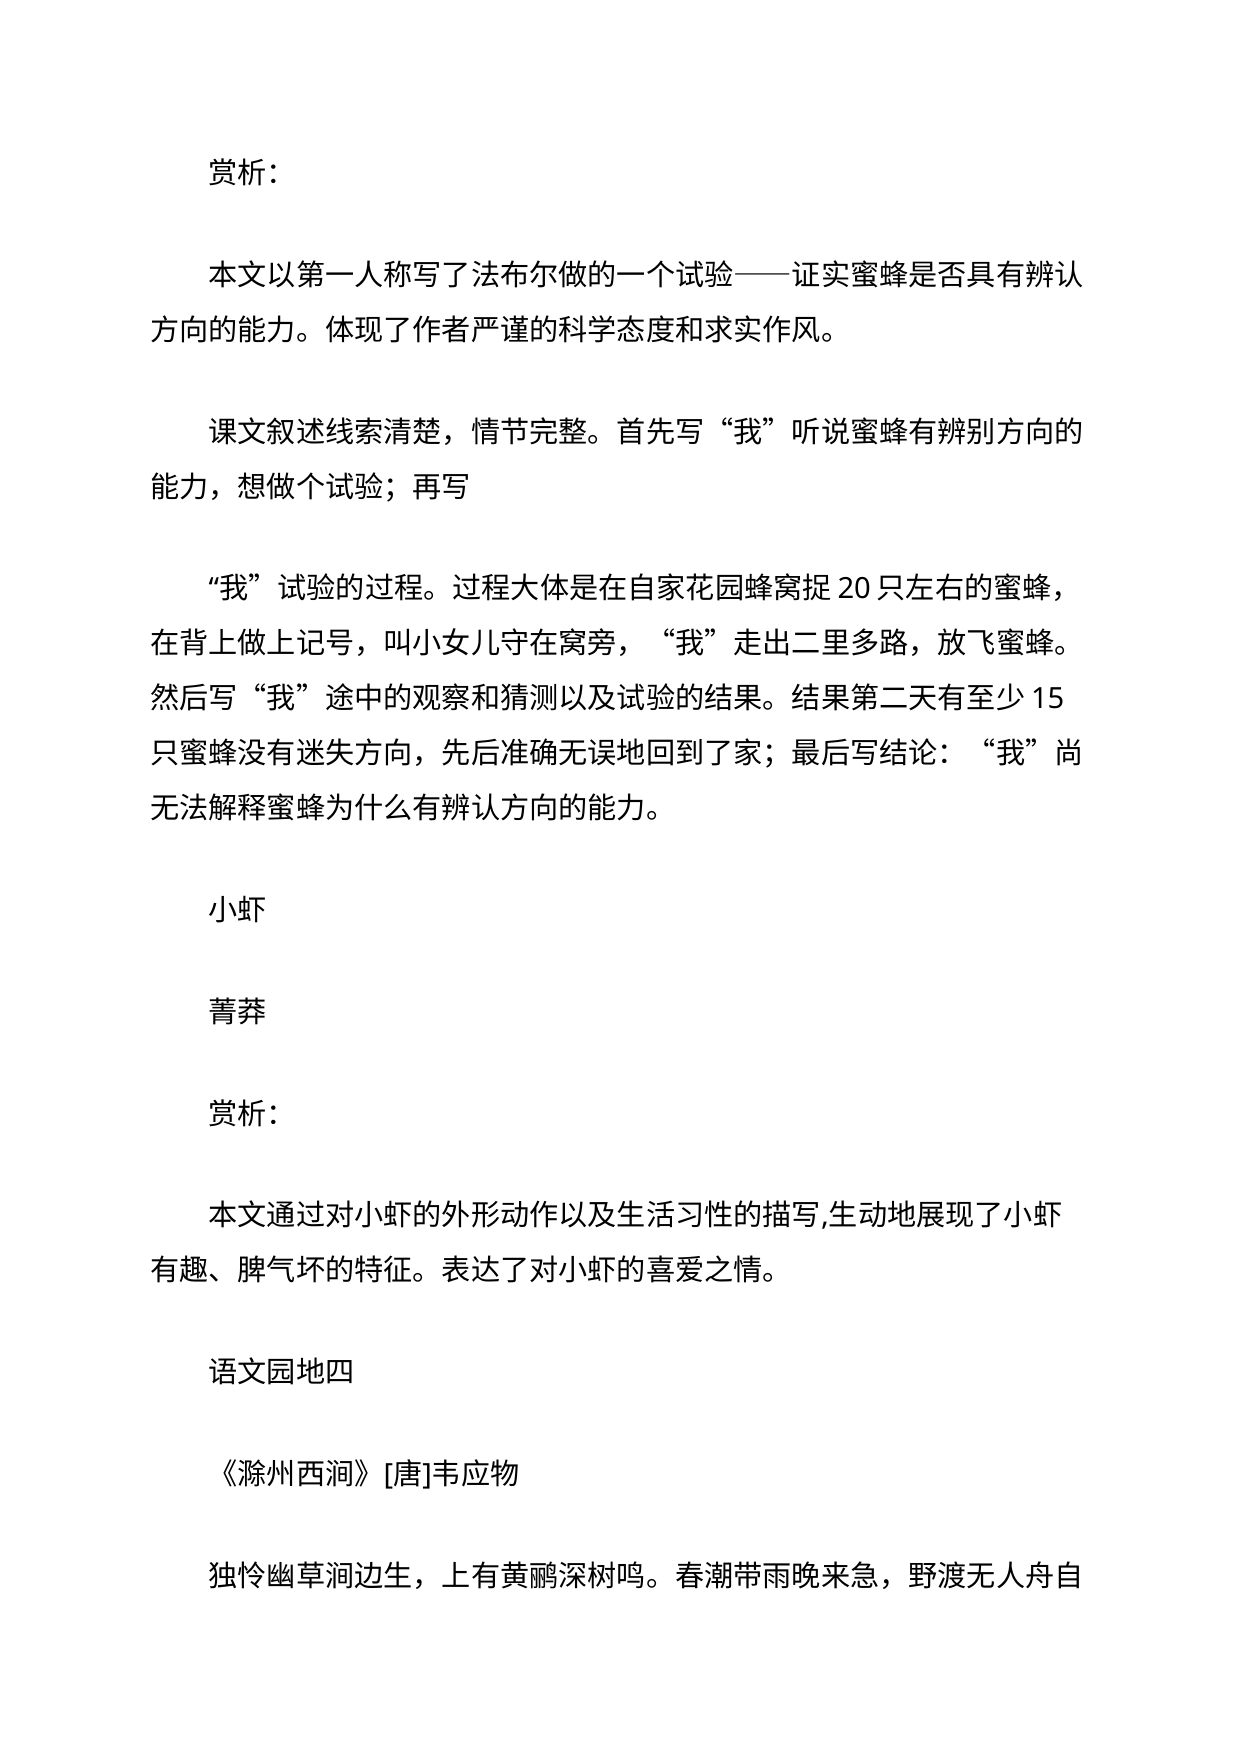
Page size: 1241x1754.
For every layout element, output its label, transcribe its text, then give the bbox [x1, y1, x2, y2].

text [150, 1552, 1090, 1595]
text 本文以第一人称写了法布尔做的一个试验——证实蜜蜂是否具有辨认方向的能力。体现了作者严谨的科学态度和求实作风。 [150, 252, 1090, 349]
text 课文叙述线索清楚，情节完整。首先写“我”听说蜜蜂有辨别方向的能力，想做个试验；再写 [150, 408, 1090, 506]
text 小虾 [150, 887, 1090, 929]
text 菁莽 [150, 988, 1090, 1031]
text 赏析： [150, 1090, 1090, 1132]
text 本文通过对小虾的外形动作以及生活习性的描写,生动地展现了小虾有趣、脾气坏的特征。表达了对小虾的喜爱之情。 [150, 1192, 1090, 1289]
text 语文园地四 [150, 1349, 1090, 1391]
text “我”试验的过程。过程大体是在自家花园蜂窝捉20只左右的蜜蜂，在背上做上记号，叫小女儿守在窝旁，“我”走出二里多路，放飞蜜蜂。然后写“我”途中的观察和猜测以及试验的结果。结果第二天有至少15只蜜蜂没有迷失方向，先后准确无误地回到了家；最后写结论：“我”尚无法解释蜜蜂为什么有辨认方向的能力。 [150, 565, 1090, 827]
text 《滁州西涧》[唐]韦应物 [150, 1451, 1090, 1493]
text 赏析： [150, 150, 1090, 192]
